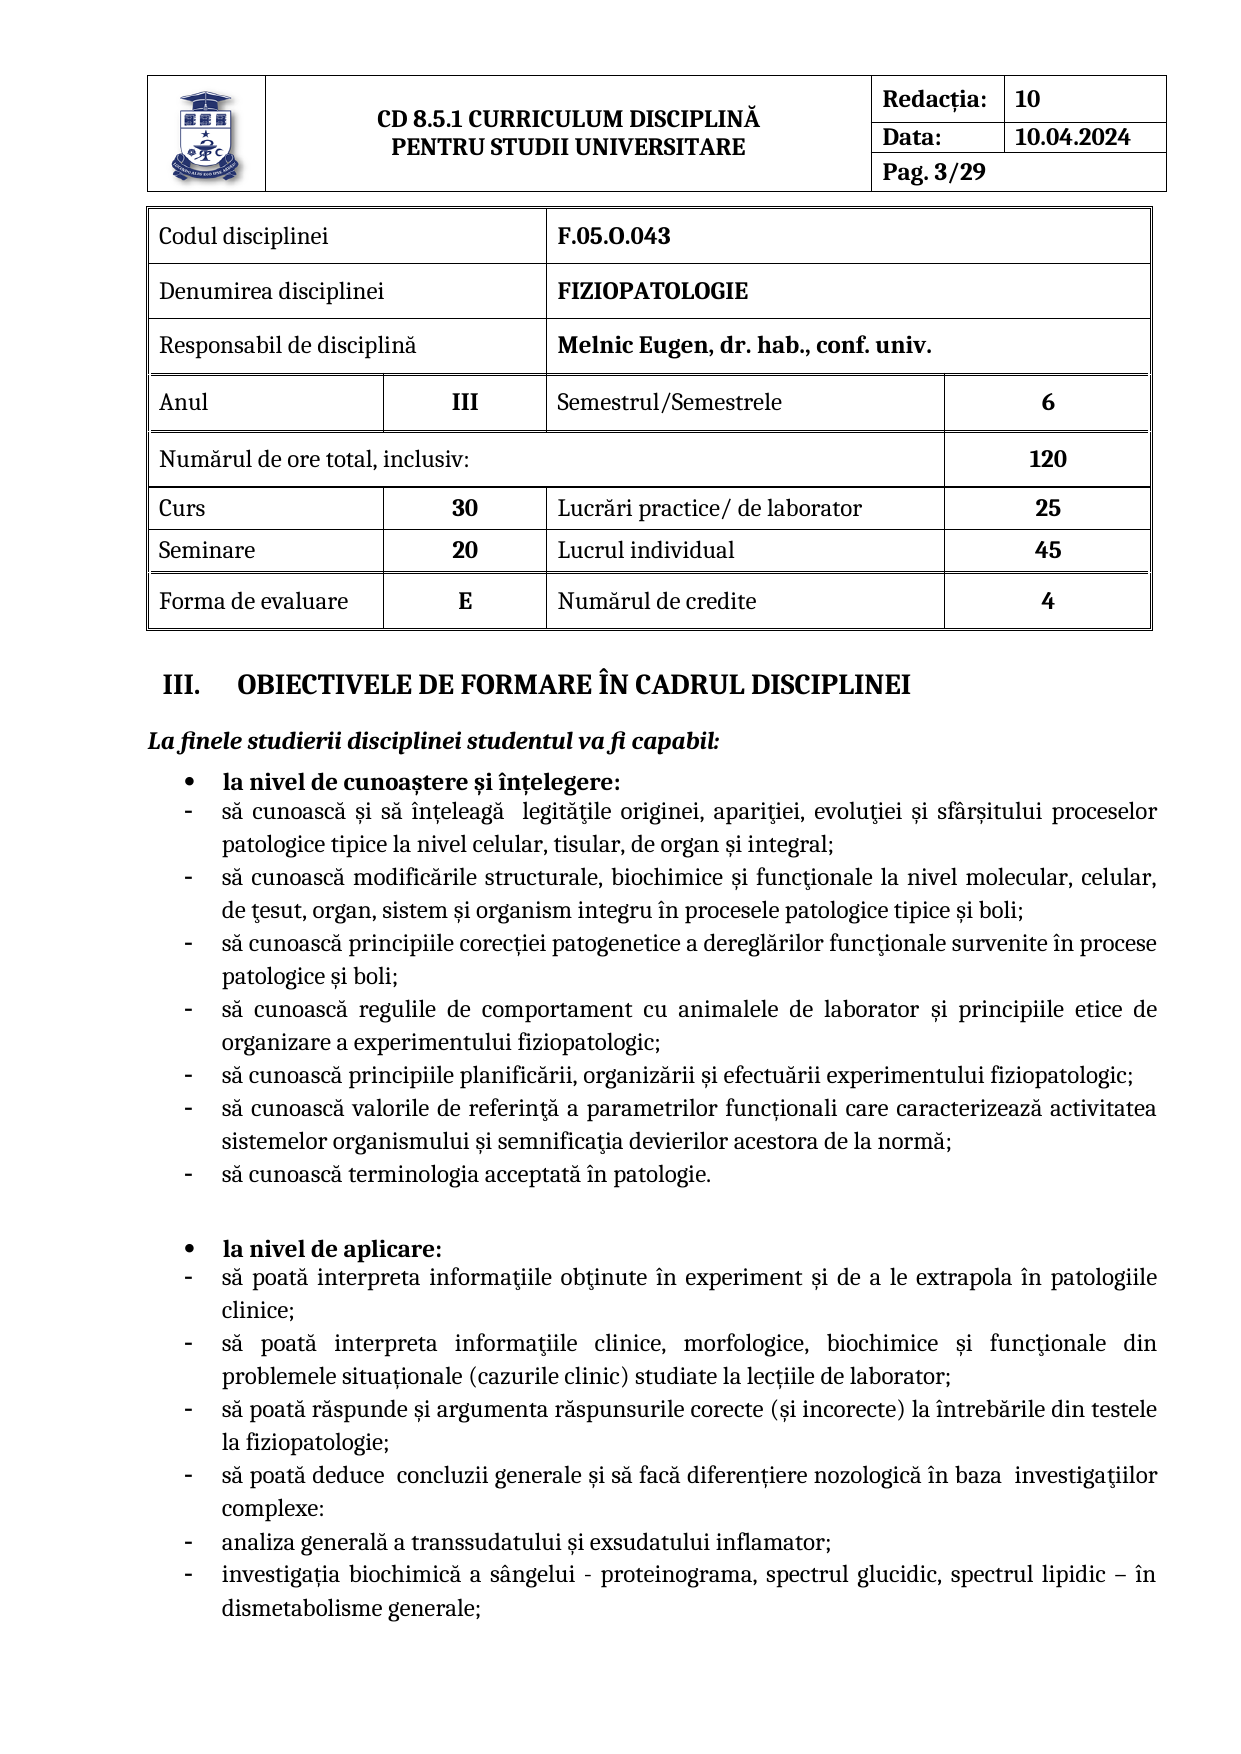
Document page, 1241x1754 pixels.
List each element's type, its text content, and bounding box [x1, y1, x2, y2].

table_cell Forma de evaluare [148, 571, 383, 628]
table_cell 120 [945, 430, 1150, 486]
picture [164, 86, 252, 191]
table_cell 25 [945, 488, 1150, 529]
table_cell Lucrări practice/ de laborator [547, 488, 944, 529]
list să poată interpreta informaţiile obţinute în experiment şi de a le extrapola în patologiile clinice; [184, 1263, 1157, 1325]
table_cell Melnic Eugen, dr. hab., conf. univ. [547, 319, 1150, 373]
list să cunoască modificările structurale, biochimice şi funcţionale la nivel molecular, celular, de ţesut, organ, sistem şi organism integru în procesele patologice tipice şi boli; [184, 863, 1157, 925]
list să cunoască regulile de comportament cu animalele de laborator şi principiile etice de organizare a experimentului fiziopatologic; [184, 995, 1157, 1057]
list Obiectivele de formare în cadrul disciplinei [162, 668, 1157, 702]
table_cell 4 [945, 571, 1152, 628]
table_cell Numărul de credite [547, 574, 944, 628]
list să cunoască terminologia acceptată în patologie. [184, 1160, 1157, 1189]
table_cell Semestrul/Semestrele [547, 376, 944, 429]
subtitle la nivel de cunoaștere și înțelegere: [185, 768, 1157, 797]
table_cell Responsabil de disciplină [149, 319, 546, 373]
table_cell 6 [945, 373, 1150, 429]
table_cell Numărul de ore total, inclusiv: [149, 430, 944, 486]
table_cell Curs [149, 488, 383, 529]
table_cell Seminare [149, 530, 383, 571]
table_cell 20 [384, 530, 546, 571]
list să poată răspunde şi argumenta răspunsurile corecte (şi incorecte) la întrebările din testele la fiziopatologie; [184, 1395, 1157, 1457]
list să poată interpreta informaţiile clinice, morfologice, biochimice şi funcţionale din problemele situaționale (cazurile clinic) studiate la lecțiile de laborator; [184, 1329, 1157, 1391]
list să cunoască principiile planificării, organizării şi efectuării experimentului fiziopatologic; [184, 1061, 1157, 1090]
table_cell 45 [945, 530, 1150, 571]
table_cell III [384, 376, 546, 429]
table_cell Denumirea disciplinei [149, 264, 546, 318]
list să cunoască principiile corecției patogenetice a dereglărilor funcţionale survenite în procese patologice şi boli; [184, 929, 1157, 991]
list să cunoască şi să înțeleagă legităţile originei, apariţiei, evoluţiei şi sfârşitului proceselor patologice tipice la nivel celular, tisular, de organ şi integral; [184, 797, 1157, 859]
subtitle la nivel de aplicare: [185, 1234, 1157, 1263]
list să poată deduce concluzii generale şi să facă diferențiere nozologică în baza investigaţiilor complexe: [184, 1461, 1157, 1523]
table_cell 30 [384, 488, 546, 529]
list să cunoască valorile de referinţă a parametrilor funcționali care caracterizează activitatea sistemelor organismului şi semnificaţia devierilor acestora de la normă; [184, 1094, 1157, 1156]
table_header F.05.O.043 [547, 209, 1150, 263]
list investigația biochimică a sângelui - proteinograma, spectrul glucidic, spectrul lipidic – în dismetabolisme generale; [184, 1560, 1157, 1622]
table_cell FIZIOPATOLOGIE [547, 264, 1150, 318]
list analiza generală a transsudatului şi exsudatului inflamator; [184, 1527, 1157, 1556]
subtitle La finele studierii disciplinei studentul va fi capabil: [148, 727, 1157, 756]
table_cell Anul [149, 373, 383, 429]
table_cell E [384, 574, 546, 628]
table_cell Lucrul individual [547, 530, 944, 571]
table_header Codul disciplinei [149, 209, 546, 263]
